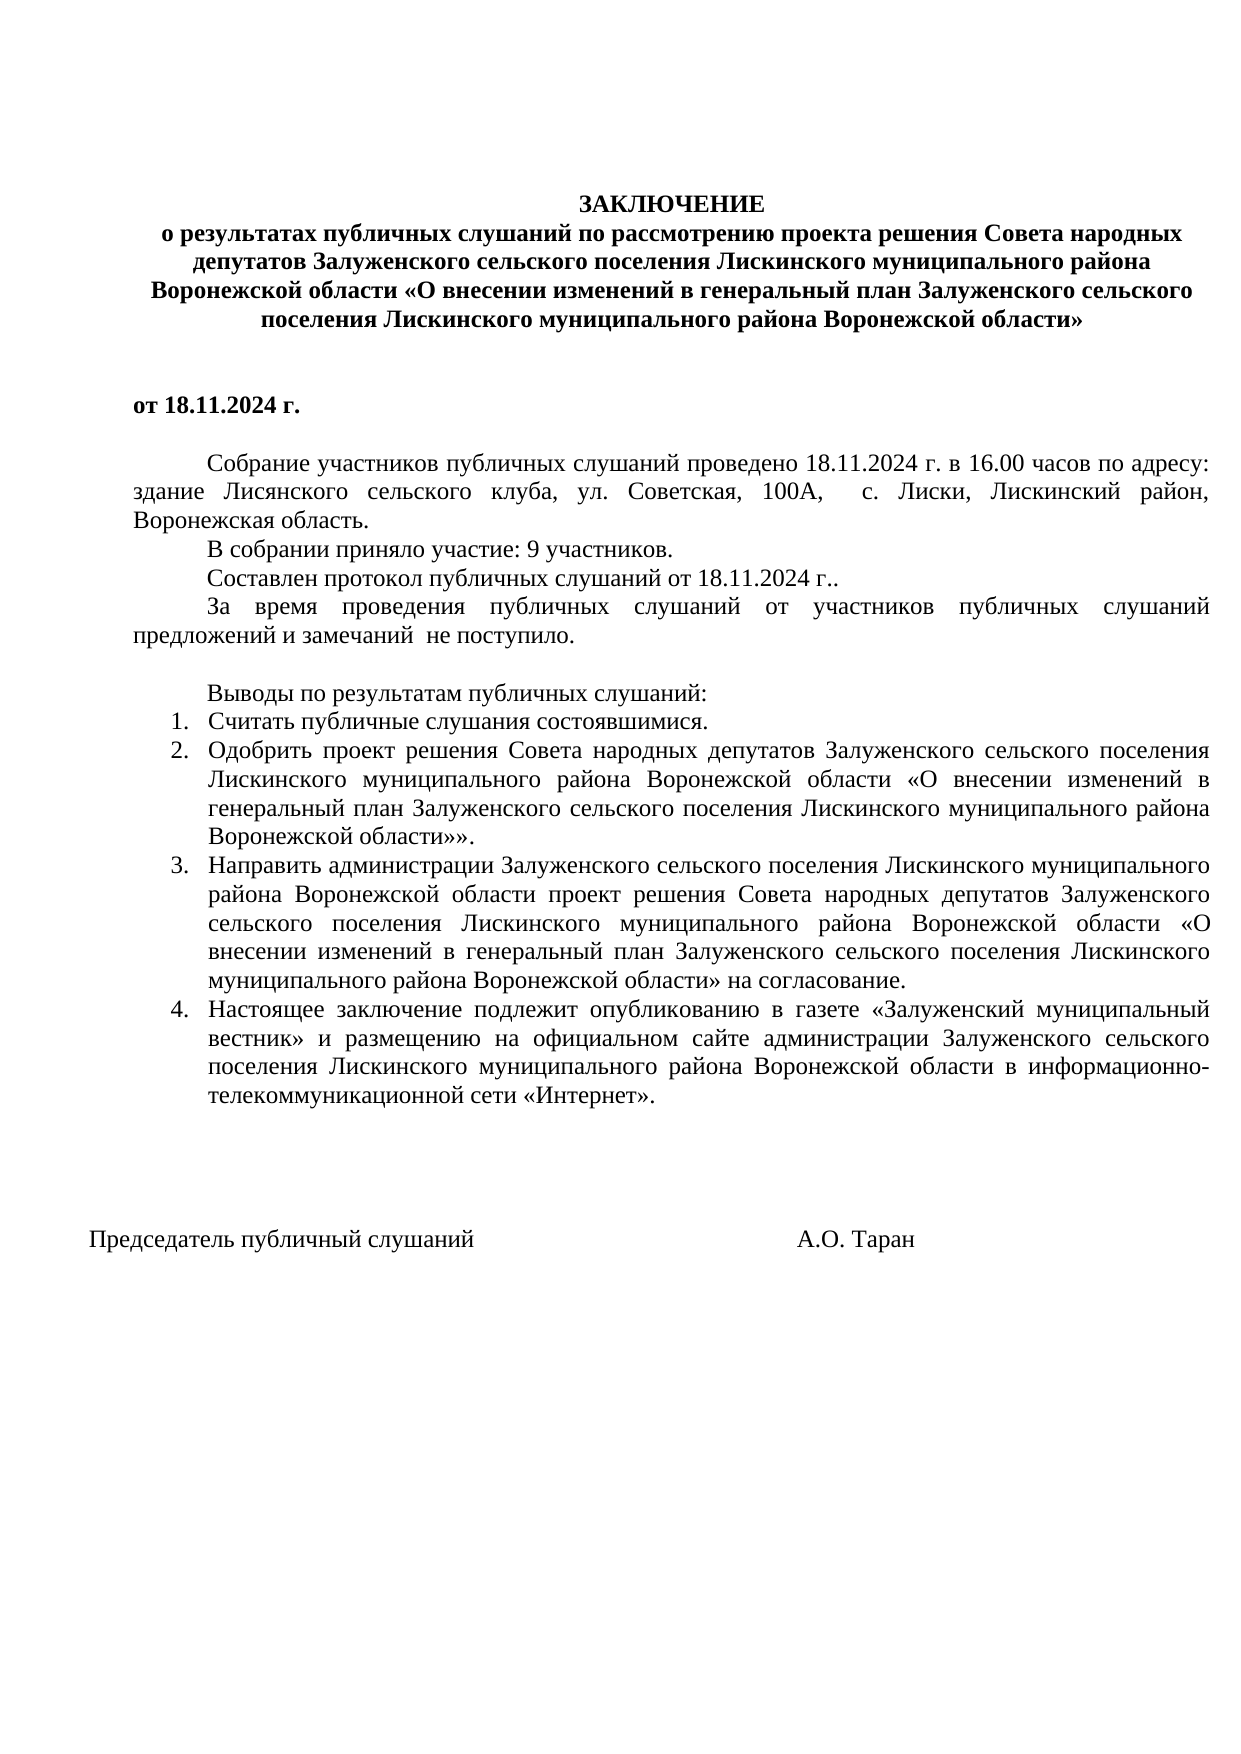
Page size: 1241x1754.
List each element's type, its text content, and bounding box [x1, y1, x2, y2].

list Настоящее заключение подлежит опубликованию в газете «Залуженский муниципальный вестник» и размещению на официальном сайте администрации Залуженского сельского поселения Лискинского муниципального района Воронежской области в информационно-телекоммуникационной сети «Интернет». [170, 994, 1211, 1109]
list Направить администрации Залуженского сельского поселения Лискинского муниципального района Воронежской области проект решения Совета народных депутатов Залуженского сельского поселения Лискинского муниципального района Воронежской области «О внесении изменений в генеральный план Залуженского сельского поселения Лискинского муниципального района Воронежской области» на согласование. [170, 850, 1211, 994]
list Считать публичные слушания состоявшимися. [170, 706, 1211, 735]
text Председатель публичный слушаний А.О. Таран [88, 1224, 1211, 1253]
text от 18.11.2024 г. [133, 390, 1211, 419]
text За время проведения публичных слушаний от участников публичных слушаний предложений и замечаний не поступило. [133, 591, 1211, 649]
text о результатах публичных слушаний по рассмотрению проекта решения Совета народных депутатов Залуженского сельского поселения Лискинского муниципального района Воронежской области «О внесении изменений в генеральный план Залуженского сельского поселения Лискинского муниципального района Воронежской области» [133, 218, 1211, 333]
text ЗАКЛЮЧЕНИЕ [133, 189, 1211, 218]
text В собрании приняло участие: 9 участников. [133, 534, 1211, 563]
text Собрание участников публичных слушаний проведено 18.11.2024 г. в 16.00 часов по адресу: здание Лисянского сельского клуба, ул. Советская, 100А, с. Лиски, Лискинский район, Воронежская область. [133, 448, 1211, 534]
text Выводы по результатам публичных слушаний: [133, 678, 1211, 706]
list Одобрить проект решения Совета народных депутатов Залуженского сельского поселения Лискинского муниципального района Воронежской области «О внесении изменений в генеральный план Залуженского сельского поселения Лискинского муниципального района Воронежской области»». [170, 735, 1211, 850]
text Составлен протокол публичных слушаний от 18.11.2024 г.. [133, 563, 1211, 591]
